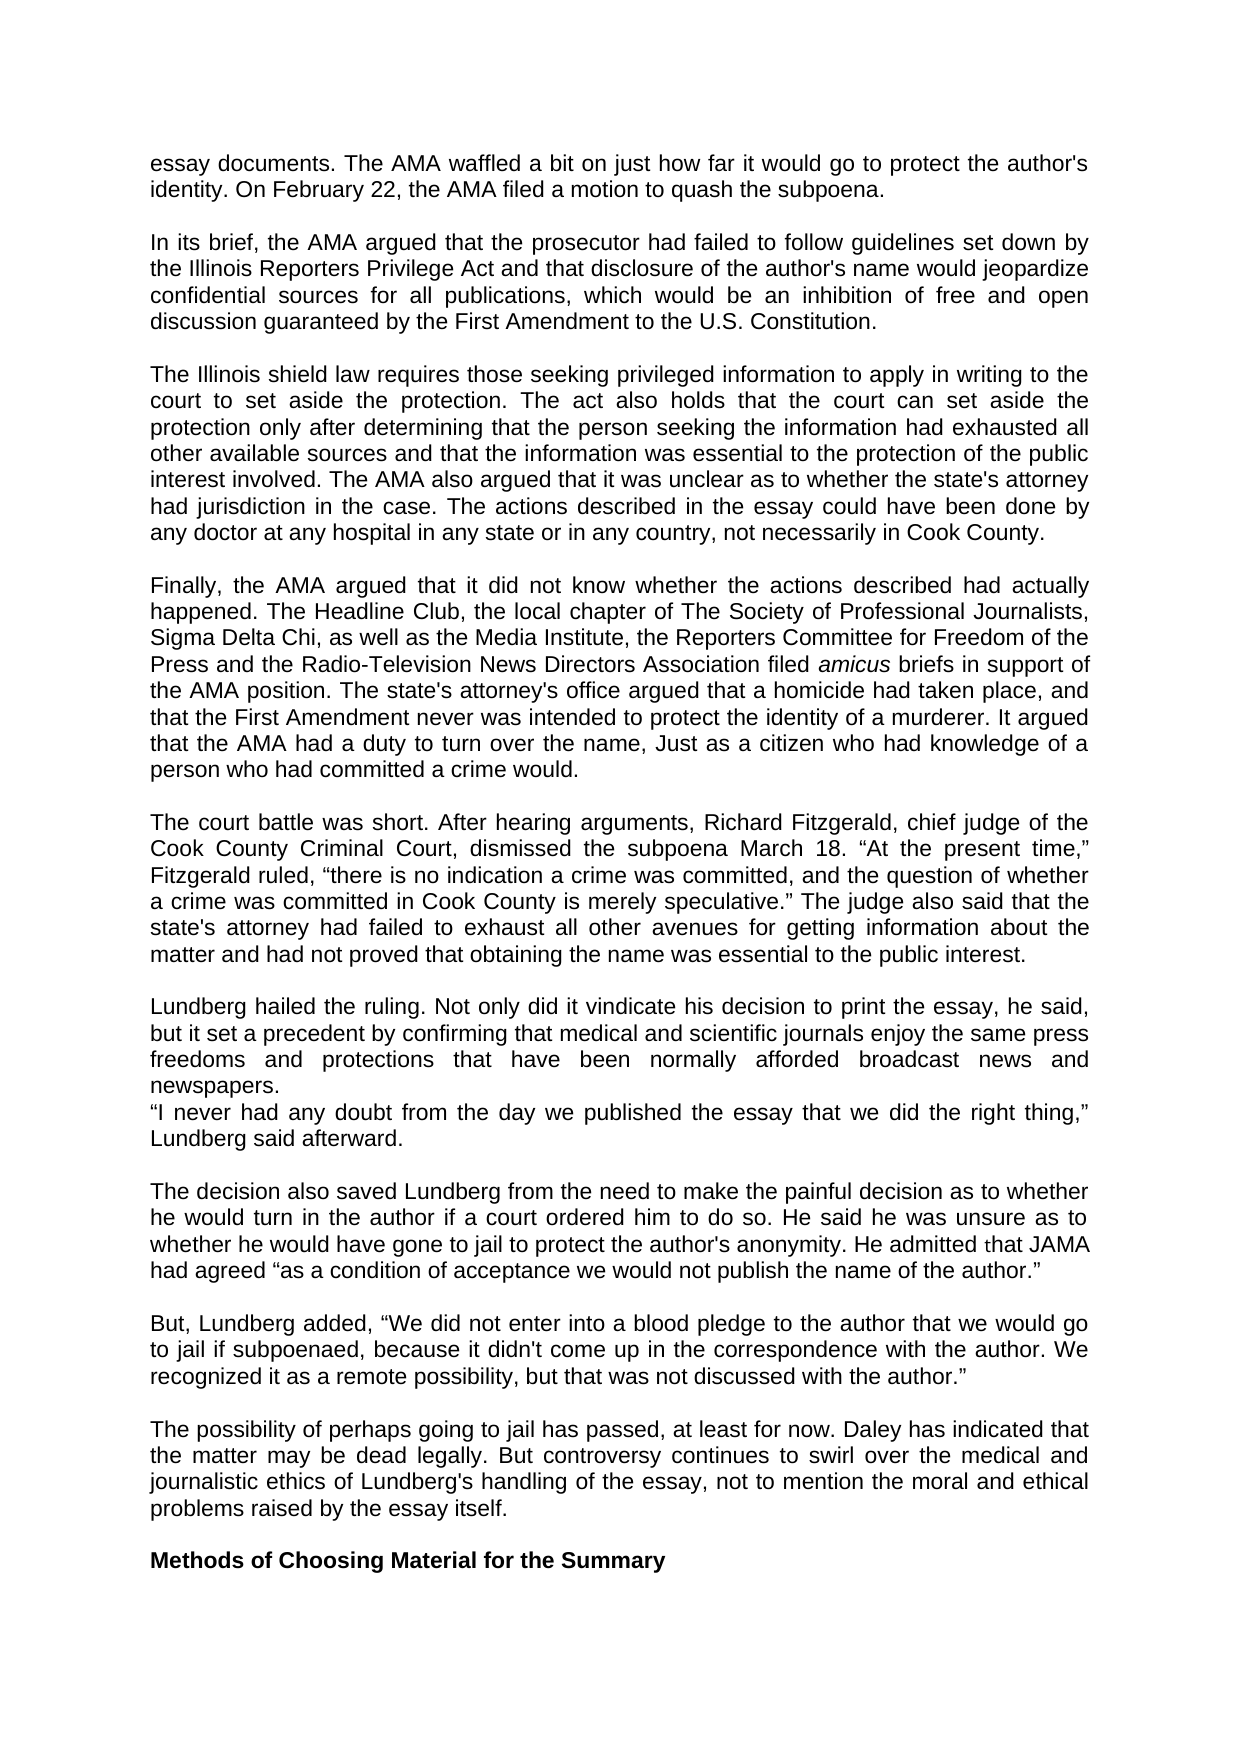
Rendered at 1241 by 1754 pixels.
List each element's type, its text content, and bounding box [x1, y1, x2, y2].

text Lundberg hailed the ruling. Not only did it vindicate his decision to print the essay, he said, but it set a precedent by confirming that medical and scientific journals enjoy the same press freedoms and protections that have been normally afforded broadcast news and newspapers. [150, 993, 1090, 1099]
text Methods of Choosing Material for the Summary [150, 1547, 1090, 1574]
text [150, 150, 1090, 203]
text The decision also saved Lundberg from the need to make the painful decision as to whether he would turn in the author if a court ordered him to do so. He said he was unsure as to whether he would have gone to jail to protect the author's anonymity. He admitted that JAMA had agreed “as a condition of acceptance we would not publish the name of the author.” [150, 1178, 1090, 1284]
text But, Lundberg added, “We did not enter into a blood pledge to the author that we would go to jail if subpoenaed, because it didn't come up in the correspondence with the author. We recognized it as a remote possibility, but that was not discussed with the author.” [150, 1310, 1090, 1389]
text The possibility of perhaps going to jail has passed, at least for now. Daley has indicated that the matter may be dead legally. But controversy continues to swirl over the medical and journalistic ethics of Lundberg's handling of the essay, not to mention the moral and ethical problems raised by the essay itself. [150, 1416, 1090, 1521]
text The Illinois shield law requires those seeking privileged information to apply in writing to the court to set aside the protection. The act also holds that the court can set aside the protection only after determining that the person seeking the information had exhausted all other available sources and that the information was essential to the protection of the public interest involved. The AMA also argued that it was unclear as to whether the state's attorney had jurisdiction in the case. The actions described in the essay could have been done by any doctor at any hospital in any state or in any country, not necessarily in Cook County. [150, 361, 1090, 545]
text In its brief, the AMA argued that the prosecutor had failed to follow guidelines set down by the Illinois Reporters Privilege Act and that disclosure of the author's name would jeopardize confidential sources for all publications, which would be an inhibition of free and open discussion guaranteed by the First Amendment to the U.S. Constitution. [150, 229, 1090, 334]
text The court battle was short. After hearing arguments, Richard Fitzgerald, chief judge of the Cook County Criminal Court, dismissed the subpoena March 18. “At the present time,” Fitzgerald ruled, “there is no indication a crime was committed, and the question of whether a crime was committed in Cook County is merely speculative.” The judge also said that the state's attorney had failed to exhaust all other avenues for getting information about the matter and had not proved that obtaining the name was essential to the public interest. [150, 809, 1090, 967]
text “I never had any doubt from the day we published the essay that we did the right thing,” Lundberg said afterward. [150, 1099, 1090, 1151]
text Finally, the AMA argued that it did not know whether the actions described had actually happened. The Headline Club, the local chapter of The Society of Professional Journalists, Sigma Delta Chi, as well as the Media Institute, the Reporters Committee for Freedom of the Press and the Radio-Television News Directors Association filed amicus briefs in support of the AMA position. The state's attorney's office argued that a homicide had taken place, and that the First Amendment never was intended to protect the identity of a murderer. It argued that the AMA had a duty to turn over the name, Just as a citizen who had knowledge of a person who had committed a crime would. [150, 572, 1090, 782]
